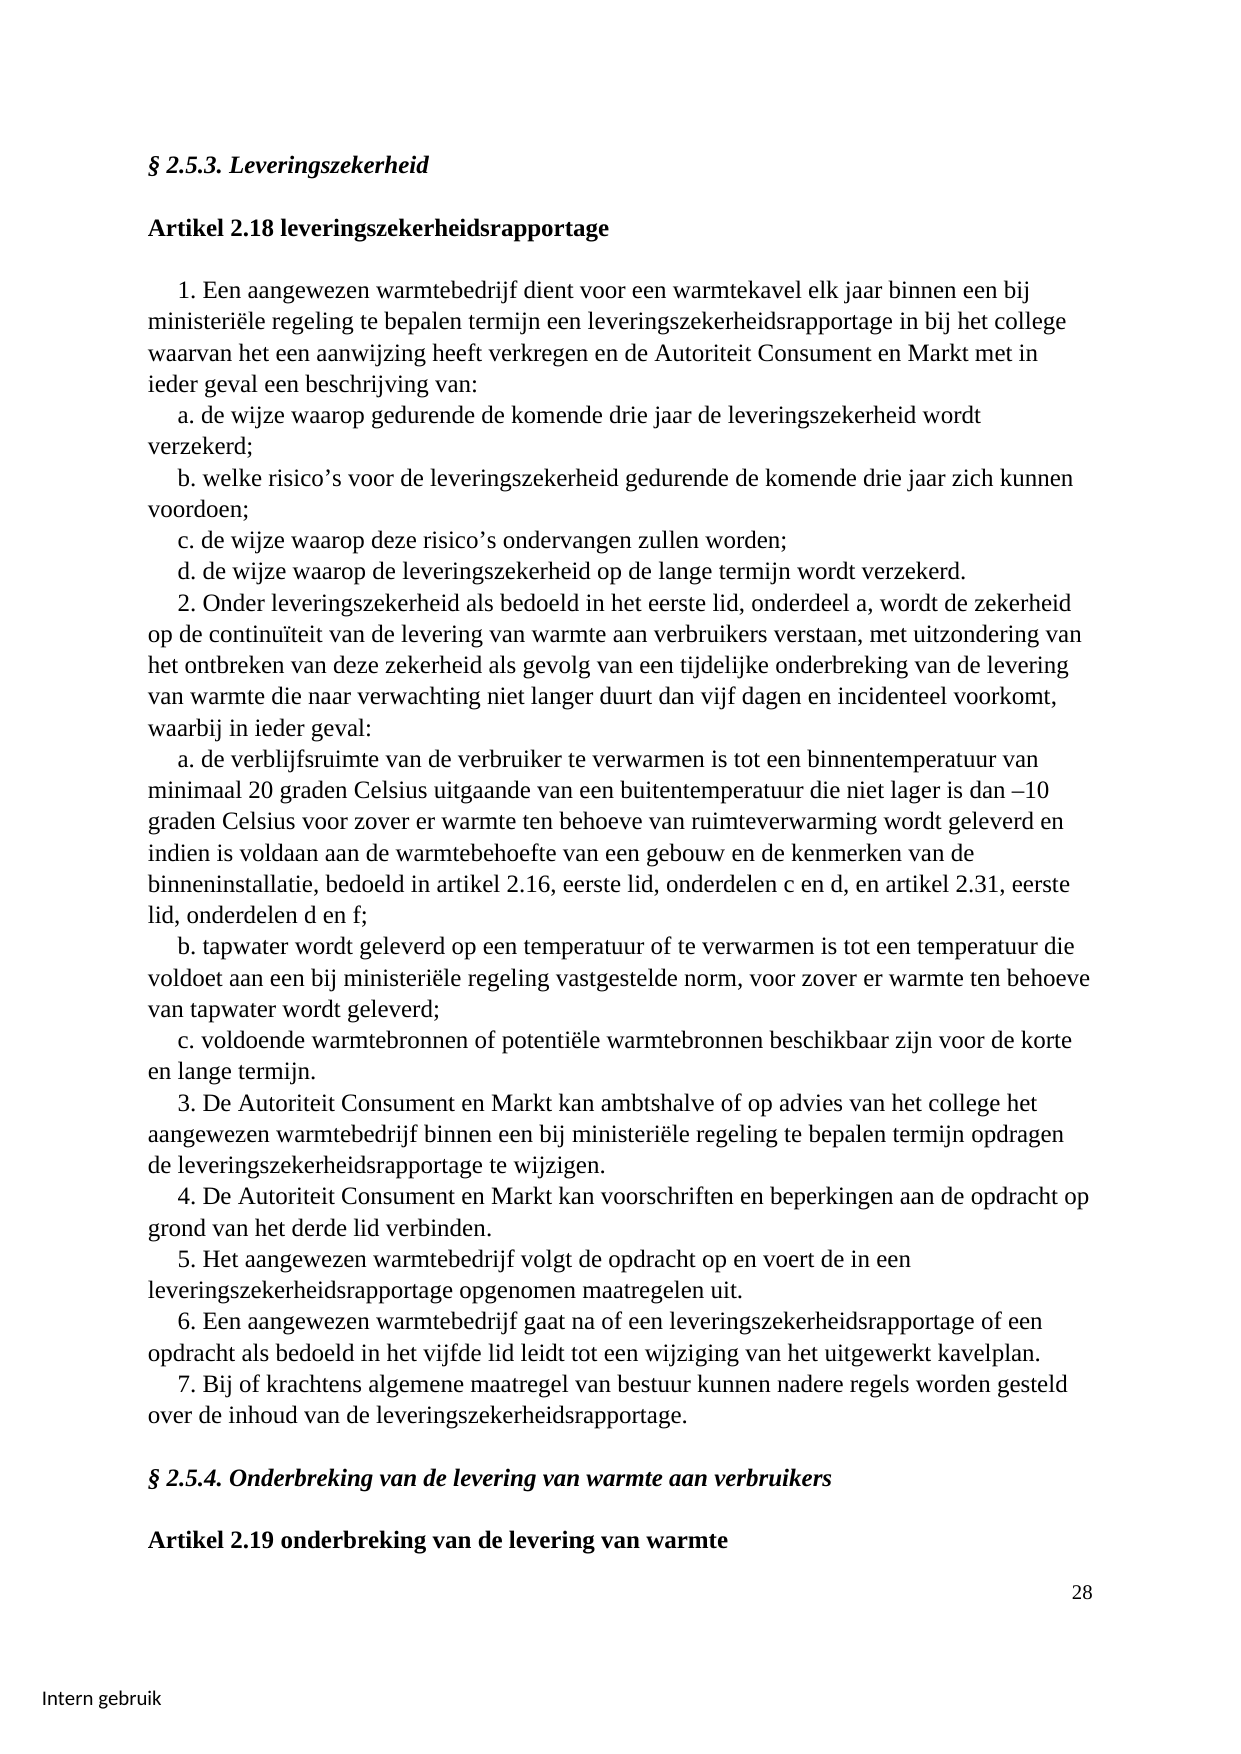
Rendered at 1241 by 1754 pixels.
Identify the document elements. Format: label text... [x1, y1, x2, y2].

text a. de wijze waarop gedurende de komende drie jaar de leveringszekerheid wordt verzekerd; [148, 398, 1092, 460]
text § 2.5.4. Onderbreking van de levering van warmte aan verbruikers [148, 1460, 1092, 1491]
text c. voldoende warmtebronnen of potentiële warmtebronnen beschikbaar zijn voor de korte en lange termijn. [148, 1023, 1092, 1085]
text 3. De Autoriteit Consument en Markt kan ambtshalve of op advies van het college het aangewezen warmtebedrijf binnen een bij ministeriële regeling te bepalen termijn opdragen de leveringszekerheidsrapportage te wijzigen. [148, 1085, 1092, 1179]
text d. de wijze waarop de leveringszekerheid op de lange termijn wordt verzekerd. [148, 554, 1092, 585]
text 1. Een aangewezen warmtebedrijf dient voor een warmtekavel elk jaar binnen een bij ministeriële regeling te bepalen termijn een leveringszekerheidsrapportage in bij het college waarvan het een aanwijzing heeft verkregen en de Autoriteit Consument en Markt met in ieder geval een beschrijving van: [148, 273, 1092, 398]
text 7. Bij of krachtens algemene maatregel van bestuur kunnen nadere regels worden gesteld over de inhoud van de leveringszekerheidsrapportage. [148, 1366, 1092, 1429]
text 4. De Autoriteit Consument en Markt kan voorschriften en beperkingen aan de opdracht op grond van het derde lid verbinden. [148, 1179, 1092, 1241]
text b. tapwater wordt geleverd op een temperatuur of te verwarmen is tot een temperatuur die voldoet aan een bij ministeriële regeling vastgestelde norm, voor zover er warmte ten behoeve van tapwater wordt geleverd; [148, 929, 1092, 1023]
text b. welke risico’s voor de leveringszekerheid gedurende de komende drie jaar zich kunnen voordoen; [148, 460, 1092, 523]
text 5. Het aangewezen warmtebedrijf volgt de opdracht op en voert de in een leveringszekerheidsrapportage opgenomen maatregelen uit. [148, 1241, 1092, 1304]
text c. de wijze waarop deze risico’s ondervangen zullen worden; [148, 523, 1092, 554]
text 2. Onder leveringszekerheid als bedoeld in het eerste lid, onderdeel a, wordt de zekerheid op de continuïteit van de levering van warmte aan verbruikers verstaan, met uitzondering van het ontbreken van deze zekerheid als gevolg van een tijdelijke onderbreking van de levering van warmte die naar verwachting niet langer duurt dan vijf dagen en incidenteel voorkomt, waarbij in ieder geval: [148, 585, 1092, 741]
text 6. Een aangewezen warmtebedrijf gaat na of een leveringszekerheidsrapportage of een opdracht als bedoeld in het vijfde lid leidt tot een wijziging van het uitgewerkt kavelplan. [148, 1304, 1092, 1366]
text a. de verblijfsruimte van de verbruiker te verwarmen is tot een binnentemperatuur van minimaal 20 graden Celsius uitgaande van een buitentemperatuur die niet lager is dan –10 graden Celsius voor zover er warmte ten behoeve van ruimteverwarming wordt geleverd en indien is voldaan aan de warmtebehoefte van een gebouw en de kenmerken van de binneninstallatie, bedoeld in artikel 2.16, eerste lid, onderdelen c en d, en artikel 2.31, eerste lid, onderdelen d en f; [148, 741, 1092, 929]
text Artikel 2.18 leveringszekerheidsrapportage [148, 210, 1092, 241]
text § 2.5.3. Leveringszekerheid [148, 148, 1092, 179]
text Artikel 2.19 onderbreking van de levering van warmte [148, 1523, 1092, 1554]
